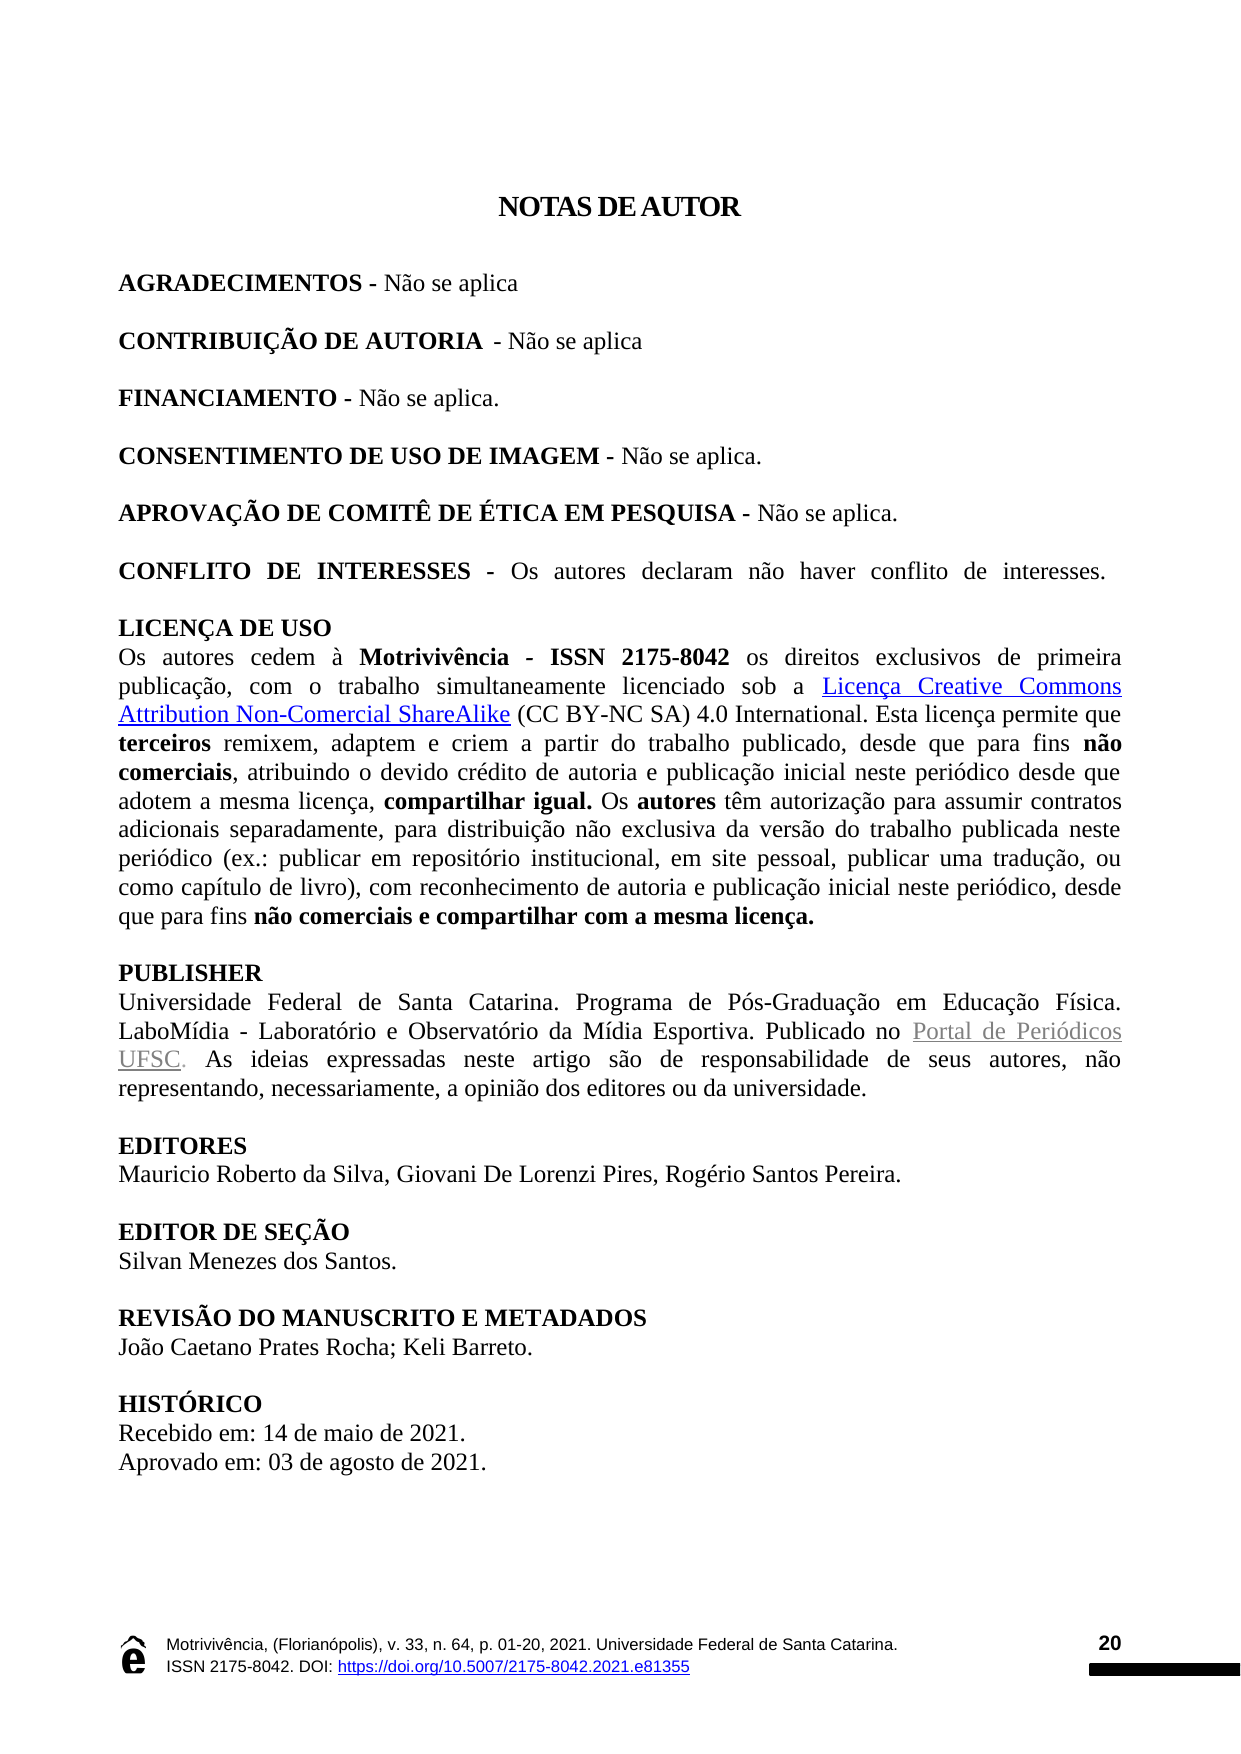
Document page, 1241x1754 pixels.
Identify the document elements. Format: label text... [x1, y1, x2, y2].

text Mauricio Roberto da Silva, Giovani De Lorenzi Pires, Rogério Santos Pereira. [118, 1159, 1122, 1188]
text LICENÇA DE USO [118, 613, 1122, 642]
text PUBLISHER [118, 958, 1122, 987]
text CONFLITO DE INTERESSES - Os autores declaram não haver conflito de interesses. [118, 556, 1122, 613]
text REVISÃO DO MANUSCRITO E METADADOS [118, 1303, 1122, 1332]
text Aprovado em: 03 de agosto de 2021. [118, 1447, 1122, 1476]
text FINANCIAMENTO - Não se aplica. [118, 383, 1122, 412]
text EDITORES [118, 1131, 1122, 1159]
text CONTRIBUIÇÃO DE AUTORIA - Não se aplica [118, 326, 1122, 354]
text EDITOR DE SEÇÃO [118, 1217, 1122, 1246]
text AGRADECIMENTOS - Não se aplica [118, 268, 1122, 297]
text Os autores cedem à Motrivivência - ISSN 2175-8042 os direitos exclusivos de primeira publicação, com o trabalho simultaneamente licenciado sob a Licença Creative Commons Attribution Non-Comercial ShareAlike (CC BY-NC SA) 4.0 International. Esta licença permite que terceiros remixem, adaptem e criem a partir do trabalho publicado, desde que para fins não comerciais, atribuindo o devido crédito de autoria e publicação inicial neste periódico desde que adotem a mesma licença, compartilhar igual. Os autores têm autorização para assumir contratos adicionais separadamente, para distribuição não exclusiva da versão do trabalho publicada neste periódico (ex.: publicar em repositório institucional, em site pessoal, publicar uma tradução, ou como capítulo de livro), com reconhecimento de autoria e publicação inicial neste periódico, desde que para fins não comerciais e compartilhar com a mesma licença. [118, 642, 1122, 929]
text APROVAÇÃO DE COMITÊ DE ÉTICA EM PESQUISA - Não se aplica. [118, 498, 1122, 527]
text Recebido em: 14 de maio de 2021. [118, 1418, 1122, 1447]
picture [120, 1635, 146, 1674]
text Universidade Federal de Santa Catarina. Programa de Pós-Graduação em Educação Física. LaboMídia - Laboratório e Observatório da Mídia Esportiva. Publicado no Portal de Periódicos UFSC. As ideias expressadas neste artigo são de responsabilidade de seus autores, não representando, necessariamente, a opinião dos editores ou da universidade. [118, 987, 1122, 1102]
title NOTAS DE AUTOR [118, 189, 1122, 223]
text Silvan Menezes dos Santos. [118, 1246, 1122, 1274]
text CONSENTIMENTO DE USO DE IMAGEM - Não se aplica. [118, 441, 1122, 469]
text João Caetano Prates Rocha; Keli Barreto. [118, 1332, 1122, 1361]
text HISTÓRICO [118, 1389, 1122, 1418]
